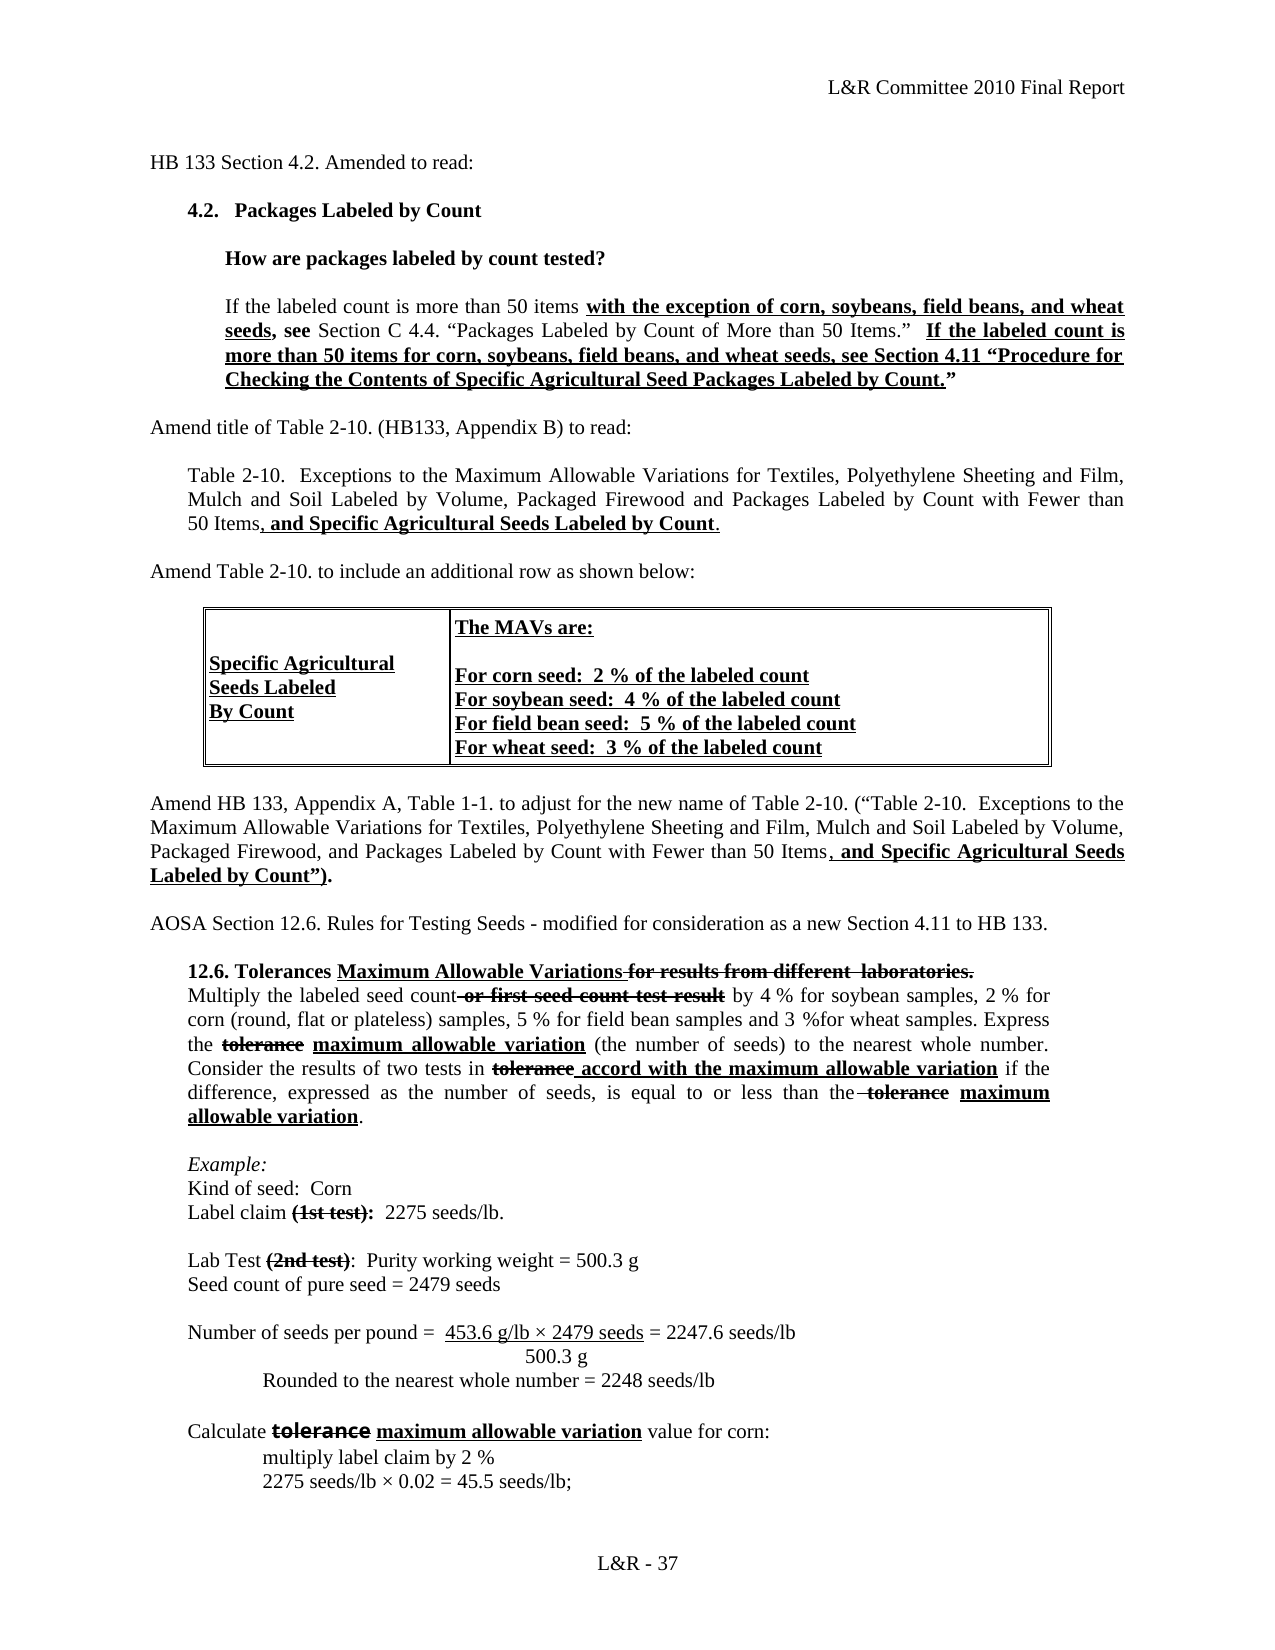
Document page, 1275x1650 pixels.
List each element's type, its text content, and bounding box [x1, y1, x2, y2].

text HB 133 Section 4.2. Amended to read: [150, 150, 1125, 174]
table_header The MAVs are: For corn seed: 2 % of the labeled count For soybean seed: 4 % of the labeled count For field bean seed: 5 % of the labeled count For wheat seed: 3 % of the labeled count [451, 610, 1048, 764]
text 12.6. Tolerances Maximum Allowable Variations for results from different laboratories. [187, 959, 1050, 983]
table_header Specific Agricultural Seeds Labeled By Count [206, 610, 449, 764]
text Amend title of Table 2-10. (HB133, Appendix B) to read: [150, 415, 1125, 439]
text Multiply the labeled seed count or first seed count test result by 4 % for soybean samples, 2 % for corn (round, flat or plateless) samples, 5 % for field bean samples and 3 %for wheat samples. Express the tolerance maximum allowable variation (the number of seeds) to the nearest whole number. Consider the results of two tests in tolerance accord with the maximum allowable variation if the difference, expressed as the number of seeds, is equal to or less than the tolerance maximum allowable variation. [187, 983, 1050, 1128]
list Packages Labeled by Count [187, 198, 1125, 222]
text multiply label claim by 2 % [187, 1445, 1050, 1469]
text Label claim (1st test): 2275 seeds/lb. [187, 1200, 1050, 1224]
text Seed count of pure seed = 2479 seeds [187, 1272, 1050, 1296]
text How are packages labeled by count tested? [225, 246, 1125, 270]
text Example: [187, 1152, 1050, 1176]
text If the labeled count is more than 50 items with the exception of corn, soybeans, field beans, and wheat seeds, see Section C 4.4. “Packages Labeled by Count of More than 50 Items.” If the labeled count is more than 50 items for corn, soybeans, field beans, and wheat seeds, see Section 4.11 “Procedure for Checking the Contents of Specific Agricultural Seed Packages Labeled by Count.” [225, 294, 1125, 391]
text Calculate tolerance maximum allowable variation value for corn: [187, 1416, 1050, 1445]
text Lab Test (2nd test): Purity working weight = 500.3 g [187, 1248, 1050, 1272]
text Amend Table 2-10. to include an additional row as shown below: [150, 559, 1125, 583]
text Number of seeds per pound = 453.6 g/lb × 2479 seeds = 2247.6 seeds/lb [187, 1320, 1050, 1344]
text Table 2-10. Exceptions to the Maximum Allowable Variations for Textiles, Polyethylene Sheeting and Film, Mulch and Soil Labeled by Volume, Packaged Firewood and Packages Labeled by Count with Fewer than 50 Items, and Specific Agricultural Seeds Labeled by Count. [187, 463, 1125, 535]
text Kind of seed: Corn [187, 1176, 1050, 1200]
text Amend HB 133, Appendix A, Table 1-1. to adjust for the new name of Table 2-10. (“Table 2-10. Exceptions to the Maximum Allowable Variations for Textiles, Polyethylene Sheeting and Film, Mulch and Soil Labeled by Volume, Packaged Firewood, and Packages Labeled by Count with Fewer than 50 Items, and Specific Agricultural Seeds Labeled by Count”). [150, 791, 1125, 887]
text AOSA Section 12.6. Rules for Testing Seeds - modified for consideration as a new Section 4.11 to HB 133. [150, 911, 1125, 935]
text 500.3 g [187, 1344, 1050, 1368]
text Rounded to the nearest whole number = 2248 seeds/lb [187, 1368, 1050, 1392]
text 2275 seeds/lb × 0.02 = 45.5 seeds/lb; [187, 1469, 1050, 1493]
